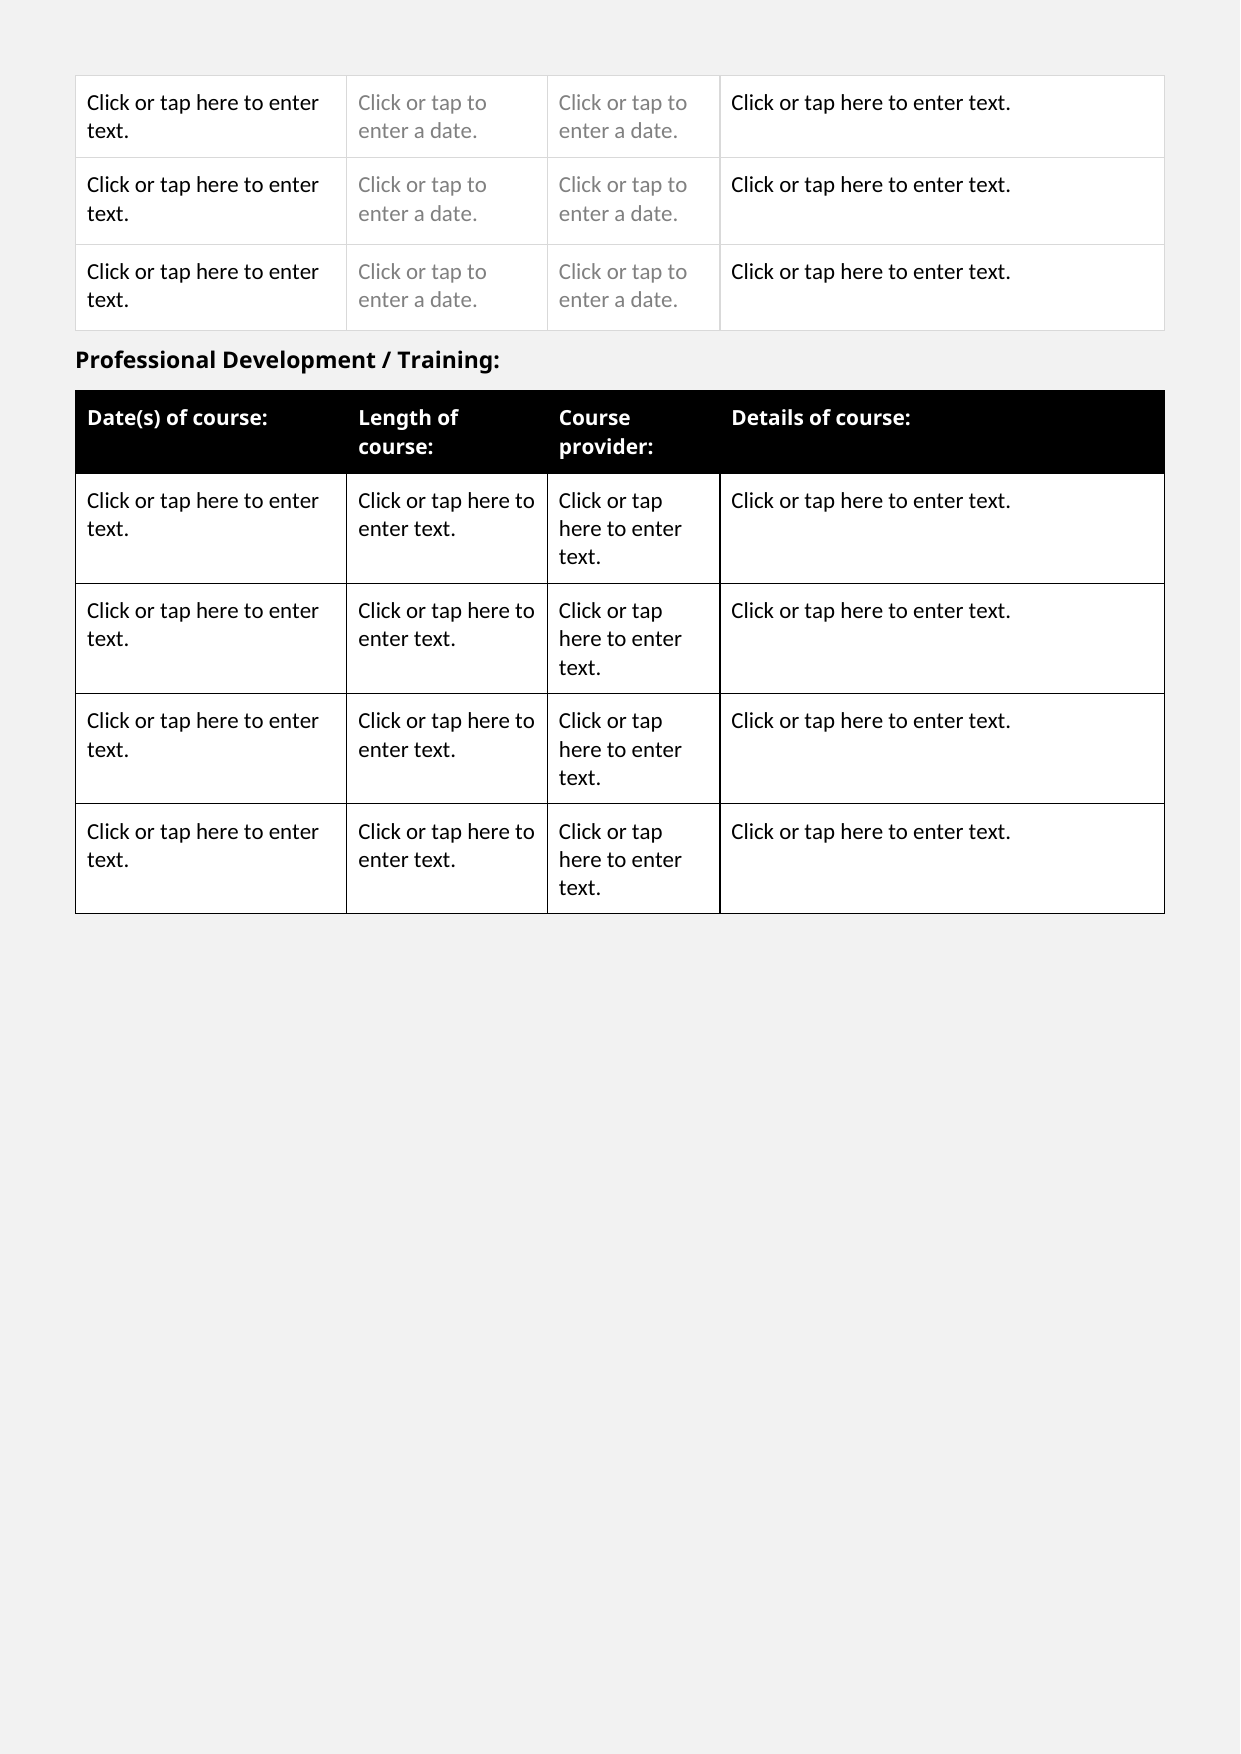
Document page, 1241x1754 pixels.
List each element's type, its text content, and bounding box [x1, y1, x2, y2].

table_header Date(s) of course: [76, 391, 346, 473]
table_header Length of course: [347, 391, 547, 473]
table_header Details of course: [721, 391, 1164, 473]
table_header Course provider: [548, 391, 719, 473]
text Professional Development / Training: [75, 344, 1165, 375]
